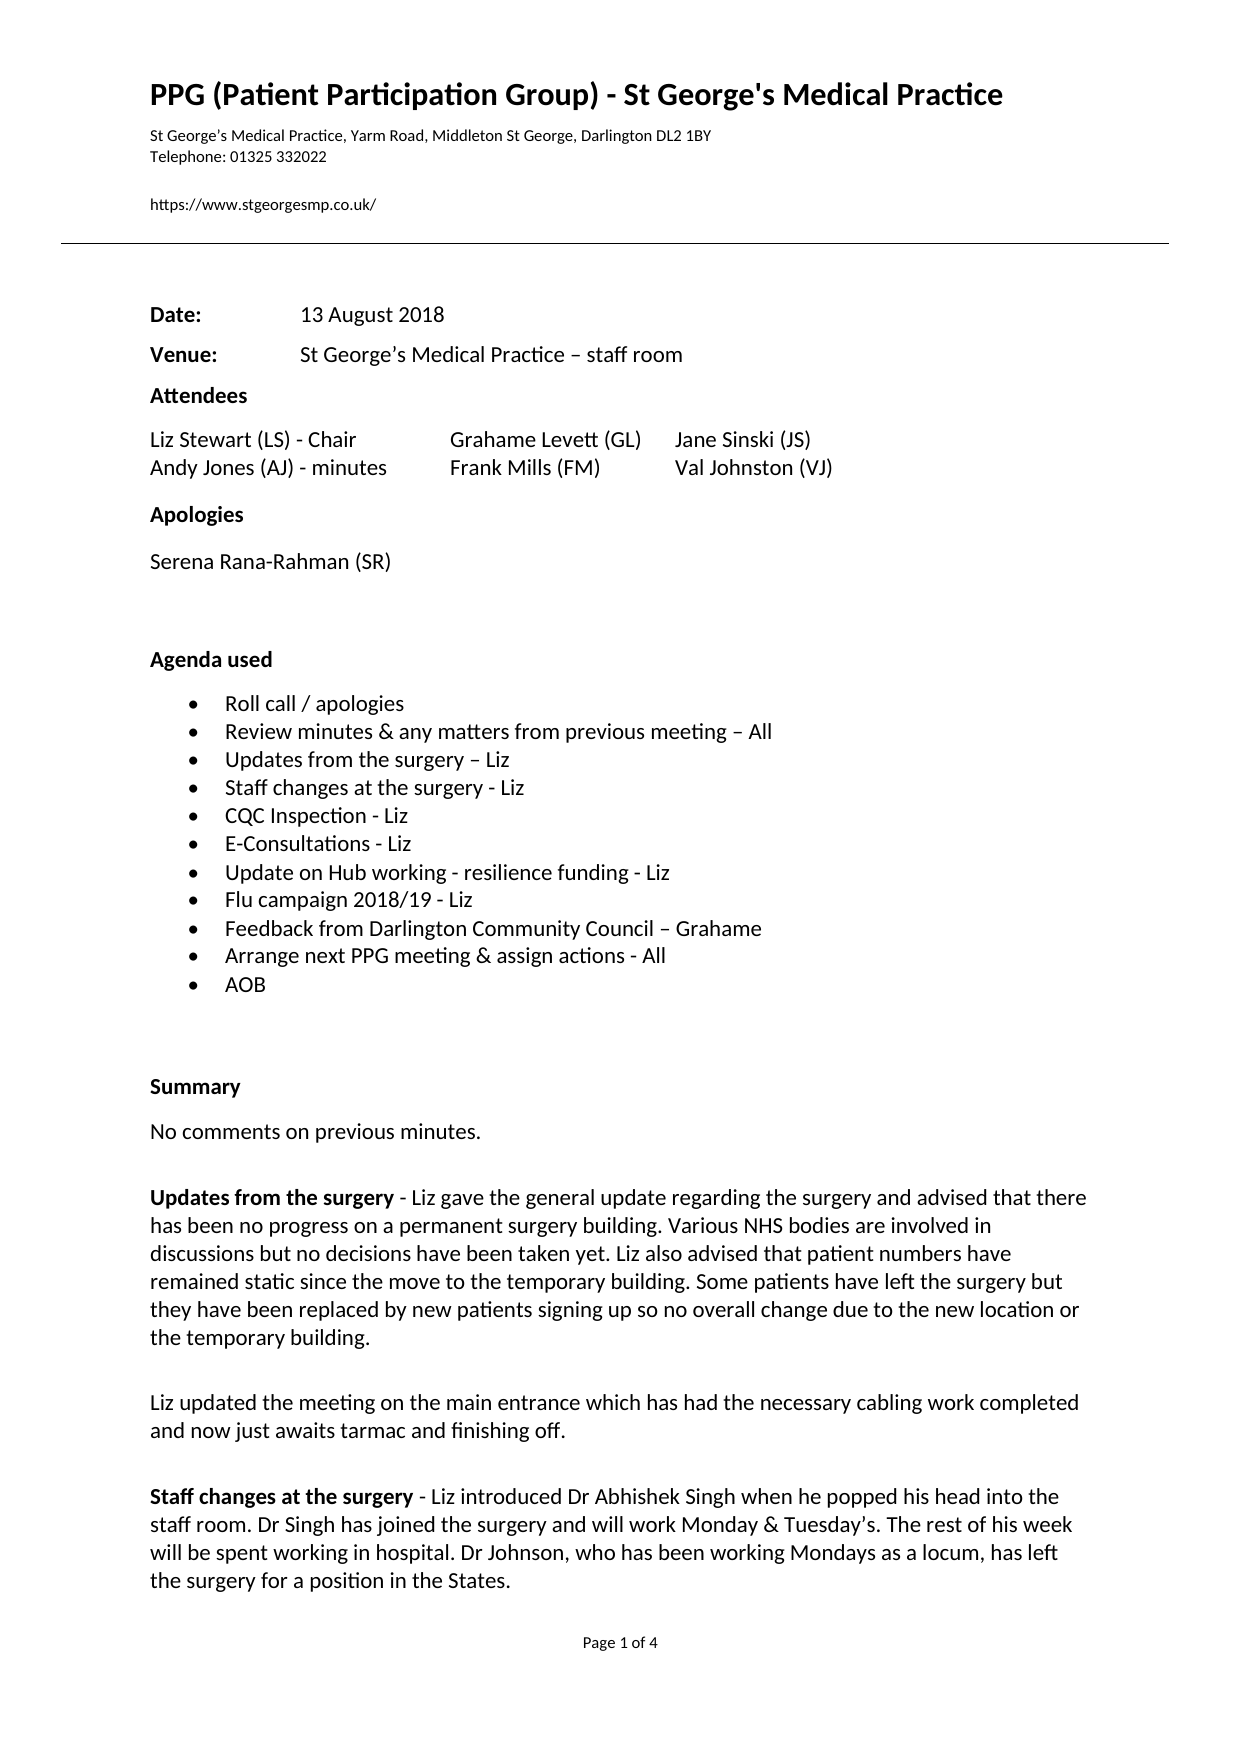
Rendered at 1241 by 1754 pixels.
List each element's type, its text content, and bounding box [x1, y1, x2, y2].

list CQC Inspection - Liz [187, 802, 1090, 829]
list E-Consultations - Liz [187, 829, 1090, 858]
text Summary [150, 1072, 1090, 1101]
text Date: 13 August 2018 [150, 300, 1090, 328]
text Staff changes at the surgery - Liz introduced Dr Abhishek Singh when he popped his head into the staff room. Dr Singh has joined the surgery and will work Monday & Tuesday’s. The rest of his week will be spent working in hospital. Dr Johnson, who has been working Mondays as a locum, has left the surgery for a position in the States. [150, 1482, 1090, 1594]
text No comments on previous minutes. [150, 1117, 1090, 1145]
list Feedback from Darlington Community Council – Grahame [187, 914, 1090, 942]
text Andy Jones (AJ) - minutes Frank Mills (FM) Val Johnston (VJ) [150, 453, 1090, 482]
text Liz Stewart (LS) - Chair Grahame Levett (GL) Jane Sinski (JS) [150, 426, 1090, 453]
text Venue: St George’s Medical Practice – staff room [150, 340, 1090, 368]
text Agenda used [150, 645, 1090, 673]
text Serena Rana-Rahman (SR) [150, 547, 1090, 575]
text Liz updated the meeting on the main entrance which has had the necessary cabling work completed and now just awaits tarmac and finishing off. [150, 1388, 1090, 1444]
text Attendees [150, 381, 1090, 409]
text Apologies [150, 500, 1090, 528]
text Updates from the surgery - Liz gave the general update regarding the surgery and advised that there has been no progress on a permanent surgery building. Various NHS bodies are involved in discussions but no decisions have been taken yet. Liz also advised that patient numbers have remained static since the move to the temporary building. Some patients have left the surgery but they have been replaced by new patients signing up so no overall change due to the new location or the temporary building. [150, 1183, 1090, 1351]
list Updates from the surgery – Liz [187, 746, 1090, 773]
list Flu campaign 2018/19 - Liz [187, 886, 1090, 914]
list Review minutes & any matters from previous meeting – All [187, 717, 1090, 746]
list Staff changes at the surgery - Liz [187, 773, 1090, 802]
list Update on Hub working - resilience funding - Liz [187, 858, 1090, 886]
list Arrange next PPG meeting & assign actions - All [187, 942, 1090, 970]
list AOB [187, 970, 1090, 998]
list Roll call / apologies [187, 689, 1090, 717]
